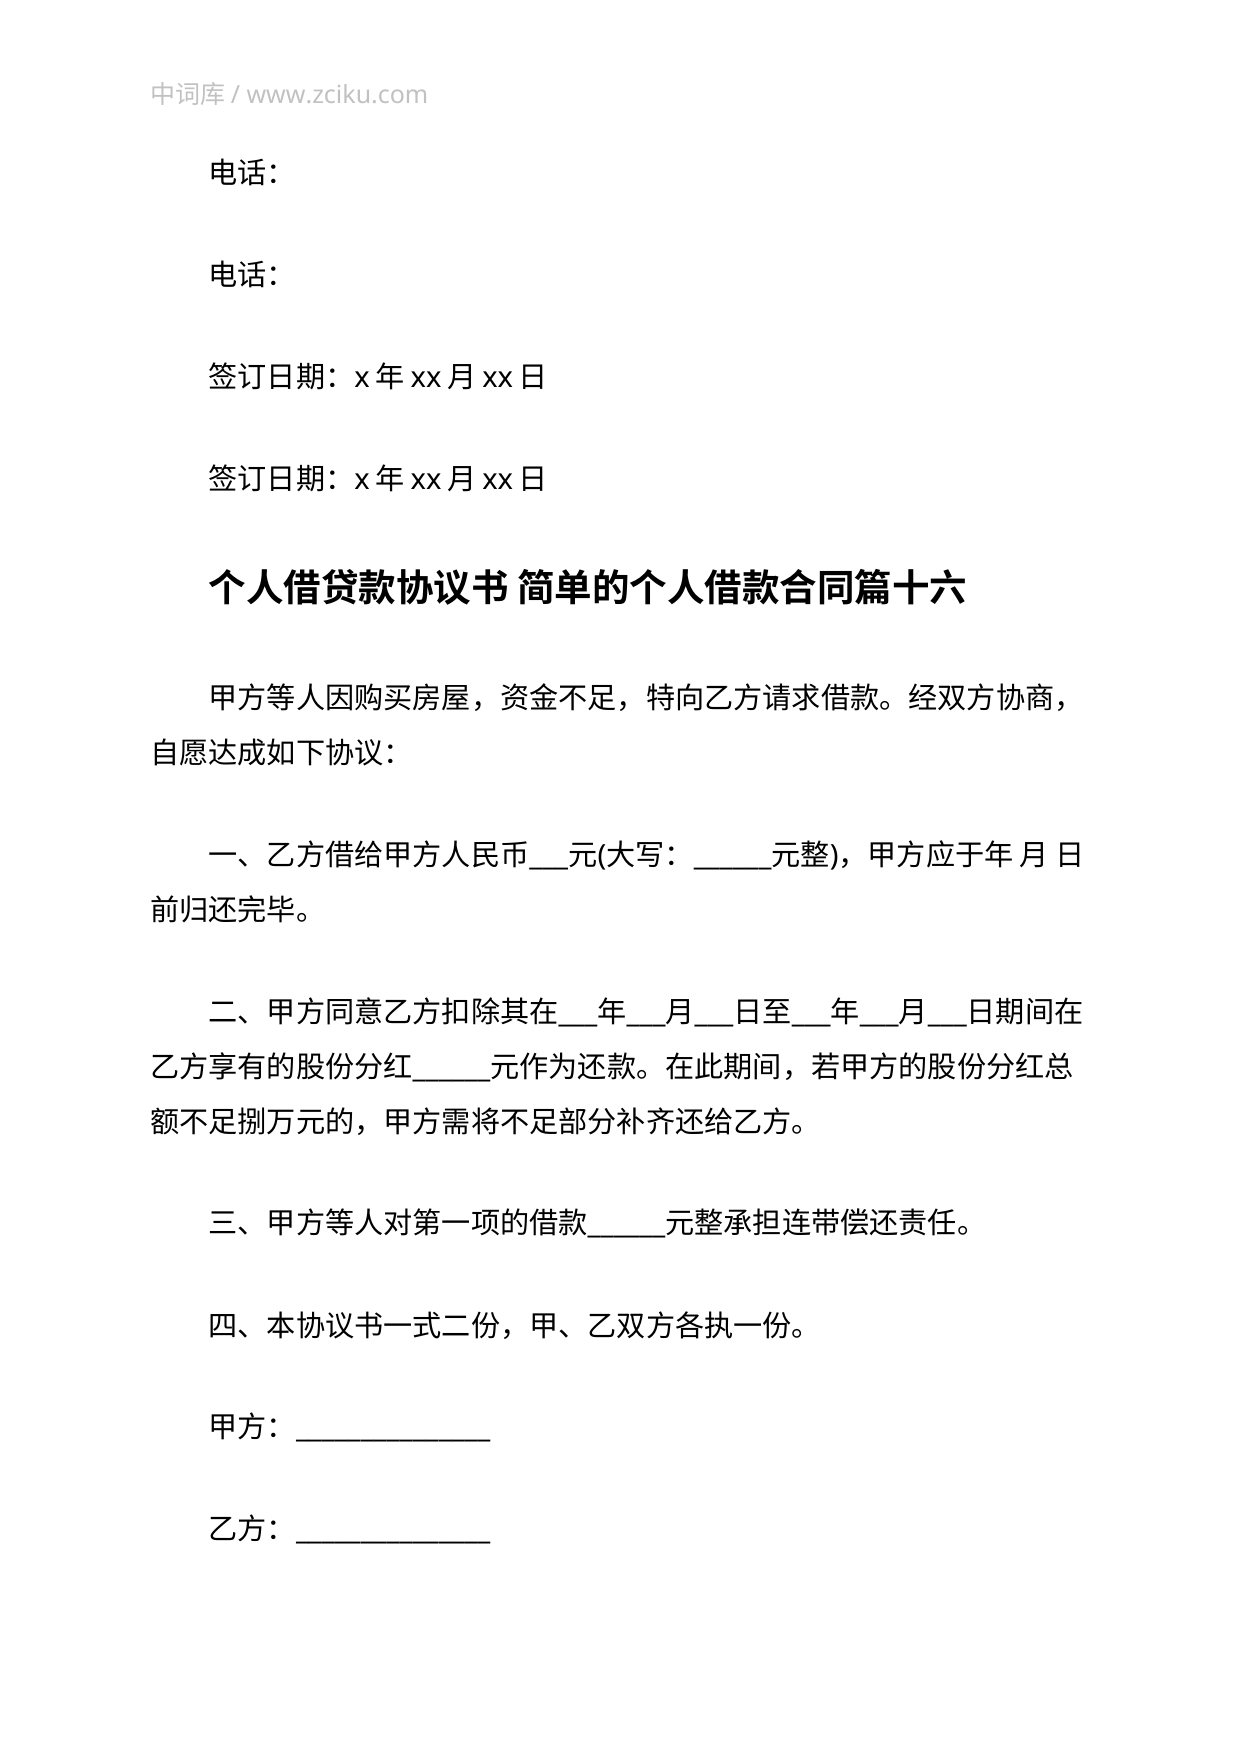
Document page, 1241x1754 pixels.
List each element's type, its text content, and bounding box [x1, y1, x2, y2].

text 电话： [150, 150, 1090, 192]
text 三、甲方等人对第一项的借款______元整承担连带偿还责任。 [150, 1200, 1090, 1242]
text 四、本协议书一式二份，甲、乙双方各执一份。 [150, 1302, 1090, 1344]
text 电话： [150, 252, 1090, 294]
text 一、乙方借给甲方人民币___元(大写：______元整)，甲方应于年 月 日前归还完毕。 [150, 832, 1090, 929]
text 个人借贷款协议书 简单的个人借款合同篇十六 [150, 557, 1090, 612]
text 二、甲方同意乙方扣除其在___年___月___日至___年___月___日期间在乙方享有的股份分红______元作为还款。在此期间，若甲方的股份分红总额不足捌万元的，甲方需将不足部分补齐还给乙方。 [150, 988, 1090, 1141]
text 乙方：_______________ [150, 1506, 1090, 1548]
text 甲方等人因购买房屋，资金不足，特向乙方请求借款。经双方协商，自愿达成如下协议： [150, 675, 1090, 772]
text 签订日期：x年xx月xx日 [150, 456, 1090, 498]
text 甲方：_______________ [150, 1404, 1090, 1446]
text 签订日期：x年xx月xx日 [150, 353, 1090, 396]
